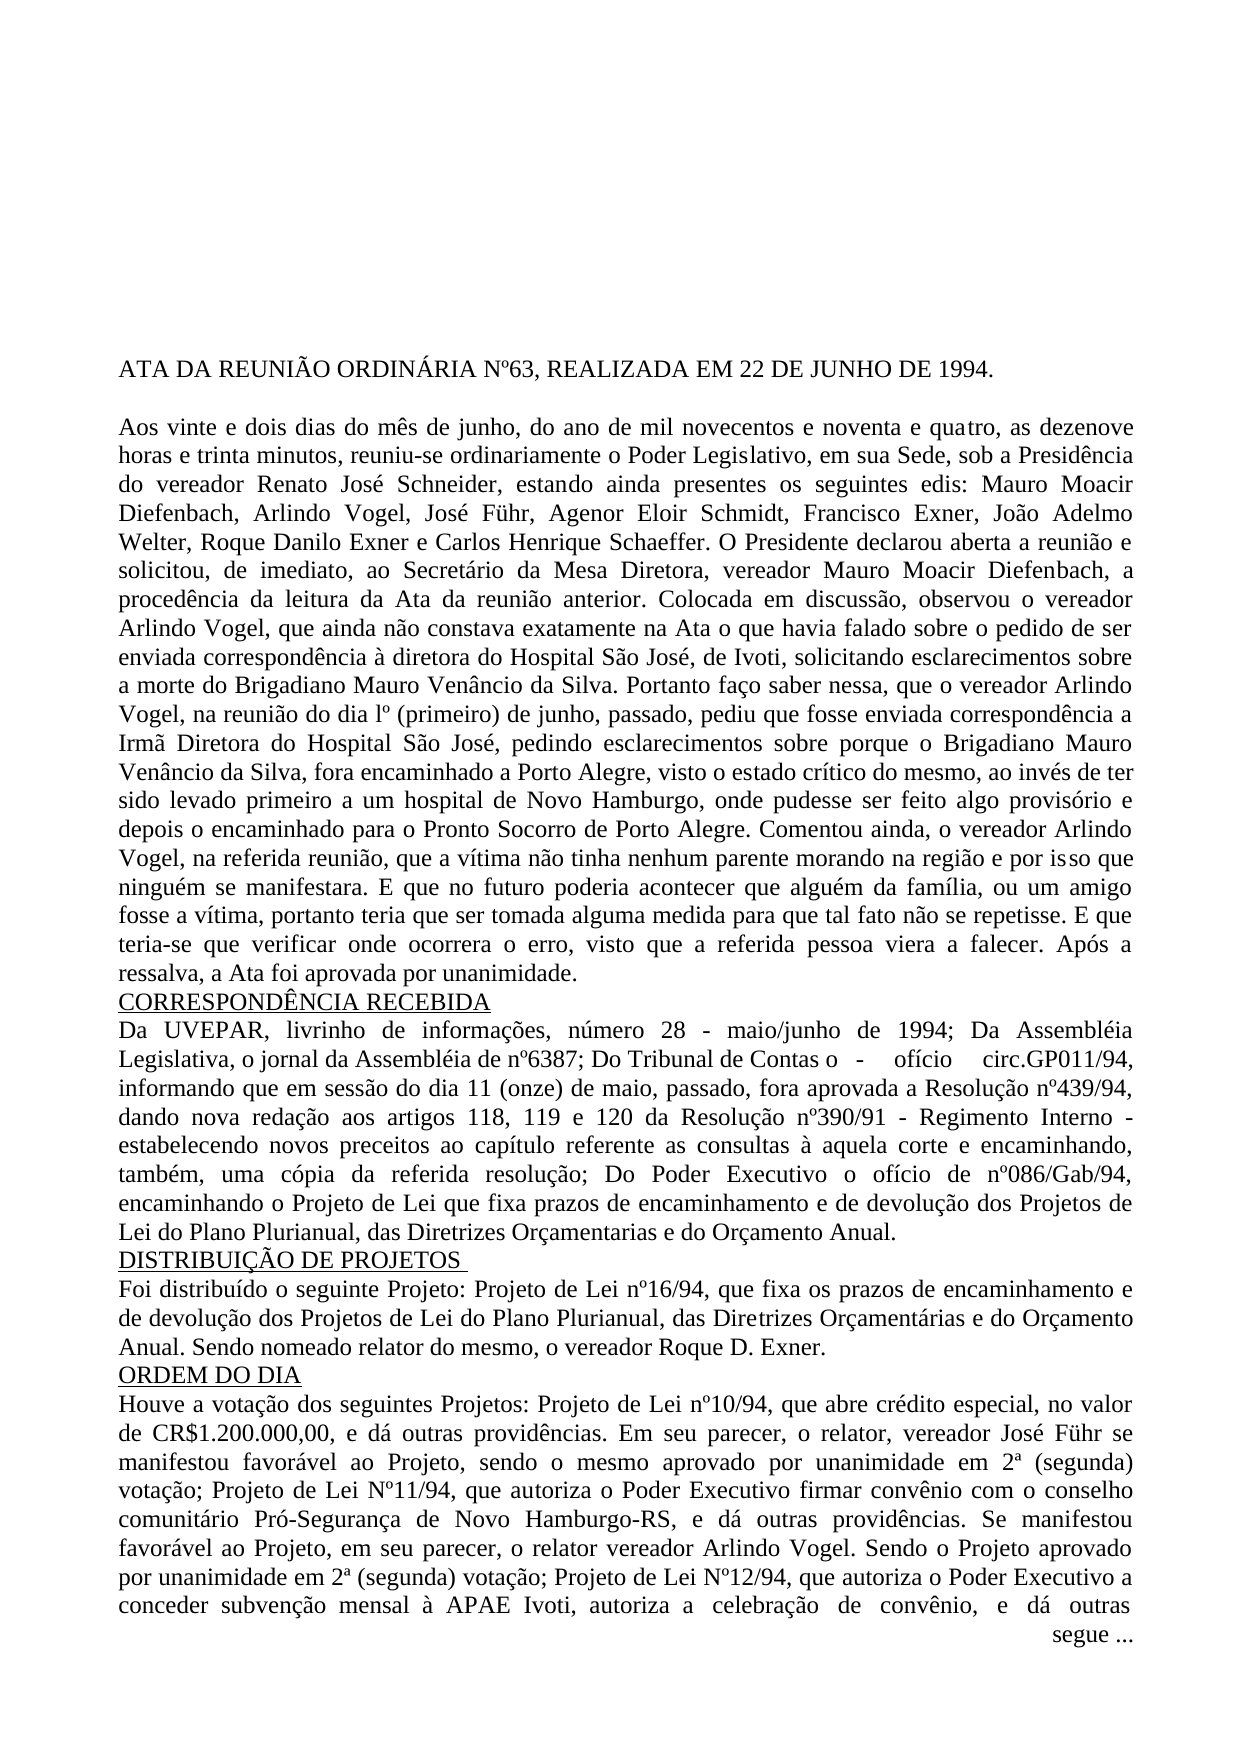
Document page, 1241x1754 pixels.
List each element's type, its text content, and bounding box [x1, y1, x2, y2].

text DISTRIBUIÇÃO DE PROJETOS [118, 1246, 1134, 1274]
text Foi distribuído o seguinte Projeto: Projeto de Lei nº16/94, que fixa os prazos de encaminhamento e de devolução dos Projetos de Lei do Plano Plurianual, das Diretrizes Orçamentárias e do Orçamento Anual. Sendo nomeado relator do mesmo, o vereador Roque D. Exner. [118, 1274, 1134, 1361]
text Da UVEPAR, livrinho de informações, número 28 - maio/junho de 1994; Da Assembléia Legislativa, o jornal da Assembléia de nº6387; Do Tribunal de Contas o - ofício circ.GP011/94, informando que em sessão do dia 11 (onze) de maio, passado, fora aprovada a Resolução nº439/94, dando nova redação aos artigos 118, 119 e 120 da Resolução nº390/91 - Regimento Interno - estabelecendo novos preceitos ao capítulo referente as consultas à aquela corte e encaminhando, também, uma cópia da referida resolução; Do Poder Executivo o ofício de nº086/Gab/94, encaminhando o Projeto de Lei que fixa prazos de encaminhamento e de devolução dos Projetos de Lei do Plano Plurianual, das Diretrizes Orçamentarias e do Orçamento Anual. [118, 1016, 1134, 1246]
text ATA DA REUNIÃO ORDINÁRIA Nº63, REALIZADA EM 22 DE JUNHO DE 1994. [118, 354, 1134, 383]
text ORDEM DO DIA [118, 1361, 1134, 1389]
text CORRESPONDÊNCIA RECEBIDA [118, 987, 1134, 1016]
text segue ... [118, 1619, 1134, 1648]
text Aos vinte e dois dias do mês de junho, do ano de mil novecentos e noventa e quatro, as dezenove horas e trinta minutos, reuniu-se ordinariamente o Poder Legislativo, em sua Sede, sob a Presidência do vereador Renato José Schneider, estando ainda presentes os seguintes edis: Mauro Moacir Diefenbach, Arlindo Vogel, José Führ, Agenor Eloir Schmidt, Francisco Exner, João Adelmo Welter, Roque Danilo Exner e Carlos Henrique Schaeffer. O Presidente declarou aberta a reunião e solicitou, de imediato, ao Secretário da Mesa Diretora, vereador Mauro Moacir Diefenbach, a procedência da leitura da Ata da reunião anterior. Colocada em discussão, observou o vereador Arlindo Vogel, que ainda não constava exatamente na Ata o que havia falado sobre o pedido de ser enviada correspondência à diretora do Hospital São José, de Ivoti, solicitando esclarecimentos sobre a morte do Brigadiano Mauro Venâncio da Silva. Portanto faço saber nessa, que o vereador Arlindo Vogel, na reunião do dia lº (primeiro) de junho, passado, pediu que fosse enviada correspondência a Irmã Diretora do Hospital São José, pedindo esclarecimentos sobre porque o Brigadiano Mauro Venâncio da Silva, fora encaminhado a Porto Alegre, visto o estado crítico do mesmo, ao invés de ter sido levado primeiro a um hospital de Novo Hamburgo, onde pudesse ser feito algo provisório e depois o encaminhado para o Pronto Socorro de Porto Alegre. Comentou ainda, o vereador Arlindo Vogel, na referida reunião, que a vítima não tinha nenhum parente morando na região e por isso que ninguém se manifestara. E que no futuro poderia acontecer que alguém da família, ou um amigo fosse a vítima, portanto teria que ser tomada alguma medida para que tal fato não se repetisse. E que teria-se que verificar onde ocorrera o erro, visto que a referida pessoa viera a falecer. Após a ressalva, a Ata foi aprovada por unanimidade. [118, 412, 1134, 987]
text Houve a votação dos seguintes Projetos: Projeto de Lei nº10/94, que abre crédito especial, no valor de CR$1.200.000,00, e dá outras providências. Em seu parecer, o relator, vereador José Führ se manifestou favorável ao Projeto, sendo o mesmo aprovado por unanimidade em 2ª (segunda) votação; Projeto de Lei Nº11/94, que autoriza o Poder Executivo firmar convênio com o conselho comunitário Pró-Segurança de Novo Hamburgo-RS, e dá outras providências. Se manifestou favorável ao Projeto, em seu parecer, o relator vereador Arlindo Vogel. Sendo o Projeto aprovado por unanimidade em 2ª (segunda) votação; Projeto de Lei Nº12/94, que autoriza o Poder Executivo a conceder subvenção mensal à APAE Ivoti, autoriza a celebração de convênio, e dá outras [118, 1389, 1134, 1619]
